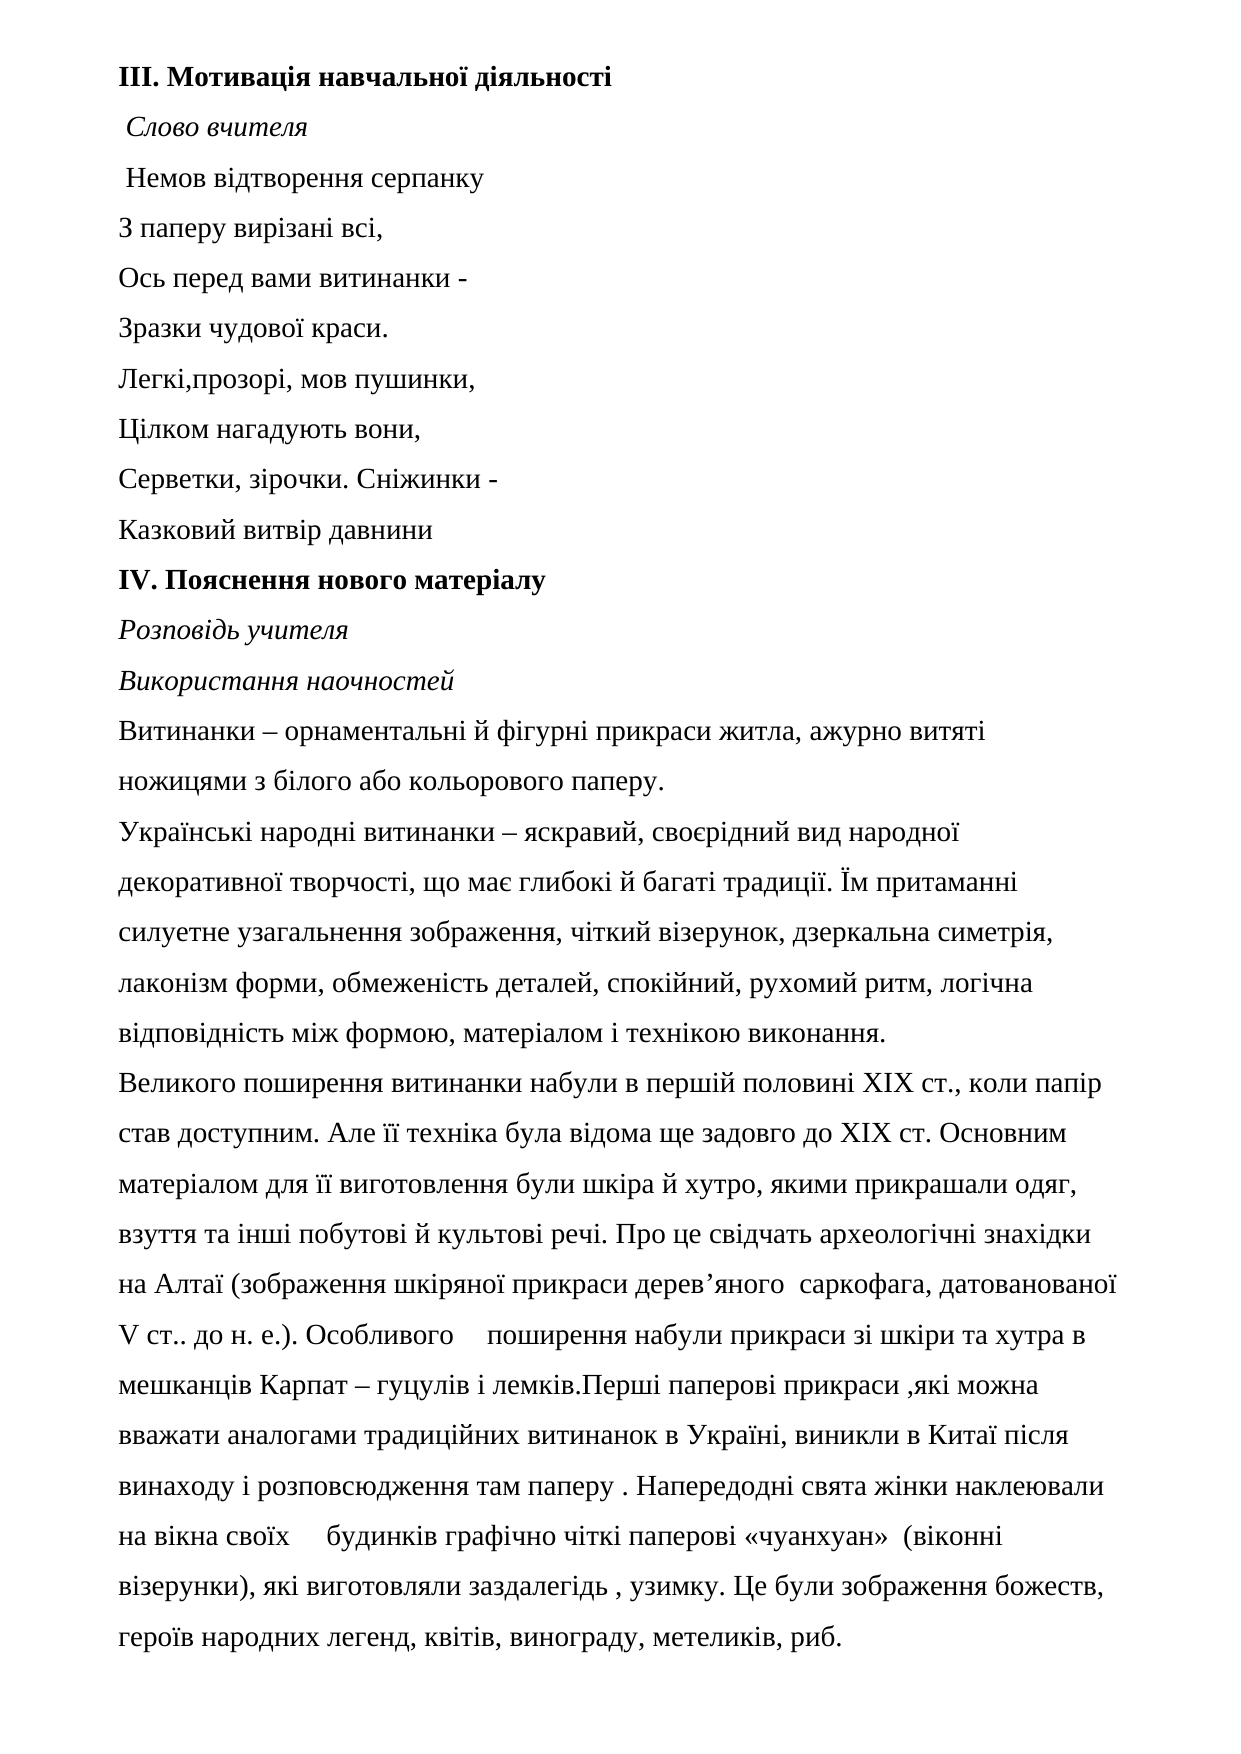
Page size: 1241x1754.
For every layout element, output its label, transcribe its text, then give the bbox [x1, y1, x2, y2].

text Витинанки – орнаментальні й фігурні прикраси житла, ажурно витяті ножицями з білого або кольорового паперу. [118, 713, 1122, 797]
text ІV. Пояснення нового матеріалу [118, 562, 1122, 596]
text ІІІ. Мотивація навчальної діяльності [118, 59, 1122, 93]
text V ст.. до н. е.). Особливого поширення набули прикраси зі шкіри та хутра в мешканців Карпат – гуцулів і лемків.Перші паперові прикраси ,які можна вважати аналогами традиційних витинанок в Україні, виникли в Китаї після винаходу і розповсюдження там паперу . Напередодні свята жінки наклеювали на вікна своїх будинків графічно чіткі паперові «чуанхуан» (віконні візерунки), які виготовляли заздалегідь , узимку. Це були зображення божеств, героїв народних легенд, квітів, винограду, метеликів, риб. [118, 1317, 1122, 1652]
text Використання наочностей [118, 663, 1122, 696]
text Слово вчителя [118, 109, 1122, 143]
text Українські народні витинанки – яскравий, своєрідний вид народної декоративної творчості, що має глибокі й багаті традиції. Їм притаманні силуетне узагальнення зображення, чіткий візерунок, дзеркальна симетрія, лаконізм форми, обмеженість деталей, спокійний, рухомий ритм, логічна відповідність між формою, матеріалом і технікою виконання. [118, 814, 1122, 1048]
text Немов відтворення серпанку З паперу вирізані всі, Ось перед вами витинанки - Зразки чудової краси. Легкі,прозорі, мов пушинки, Цілком нагадують вони, Серветки, зірочки. Сніжинки - Казковий витвір давнини [118, 160, 1122, 545]
text Розповідь учителя [118, 612, 1122, 646]
text Великого поширення витинанки набули в першій половині ХІХ ст., коли папір став доступним. Але її техніка була відома ще задовго до ХІХ ст. Основним матеріалом для її виготовлення були шкіра й хутро, якими прикрашали одяг, взуття та інші побутові й культові речі. Про це свідчать археологічні знахідки на Алтаї (зображення шкіряної прикраси дерев’яного саркофага, датованованої [118, 1065, 1122, 1300]
